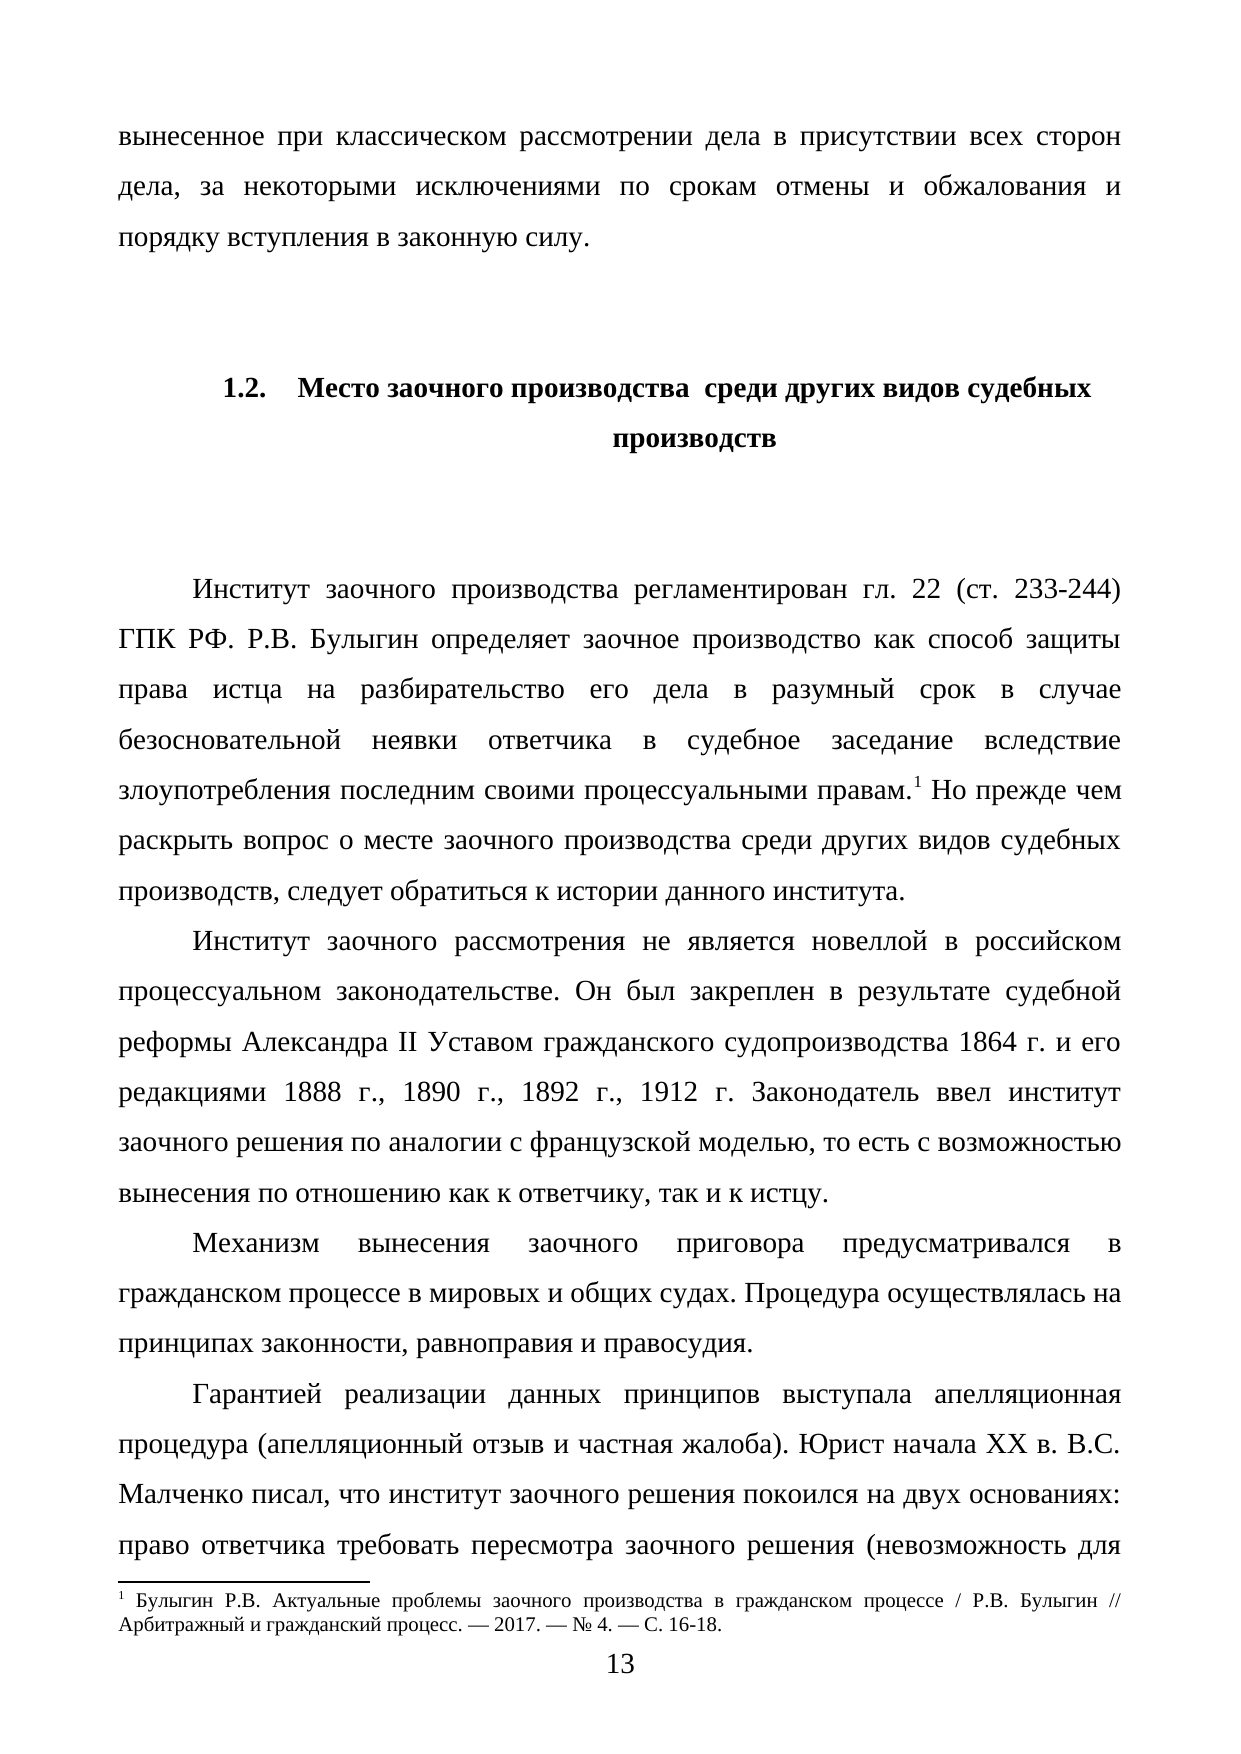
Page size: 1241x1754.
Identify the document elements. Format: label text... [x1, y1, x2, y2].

text Институт заочного рассмотрения не является новеллой в российском процессуальном законодательстве. Он был закреплен в результате судебной реформы Александра II Уставом гражданского судопроизводства 1864 г. и его редакциями 1888 г., 1890 г., 1892 г., 1912 г. Законодатель ввел институт заочного решения по аналогии с французской моделью, то есть с возможностью вынесения по отношению как к ответчику, так и к истцу. [118, 923, 1122, 1208]
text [118, 1376, 1122, 1560]
text Механизм вынесения заочного приговора предусматривался в гражданском процессе в мировых и общих судах. Процедура осуществлялась на принципах законности, равноправия и правосудия. [118, 1225, 1122, 1359]
list Место заочного производства среди других видов судебных производств [192, 370, 1122, 453]
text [118, 118, 1122, 252]
text Институт заочного производства регламентирован гл. 22 (ст. 233-244) ГПК РФ. Р.В. Булыгин определяет заочное производство как способ защиты права истца на разбирательство его дела в разумный срок в случае безосновательной неявки ответчика в судебное заседание вследствие злоупотребления последним своими процессуальными правам. Но прежде чем раскрыть вопрос о месте заочного производства среди других видов судебных производств, следует обратиться к истории данного института. [118, 571, 1122, 906]
